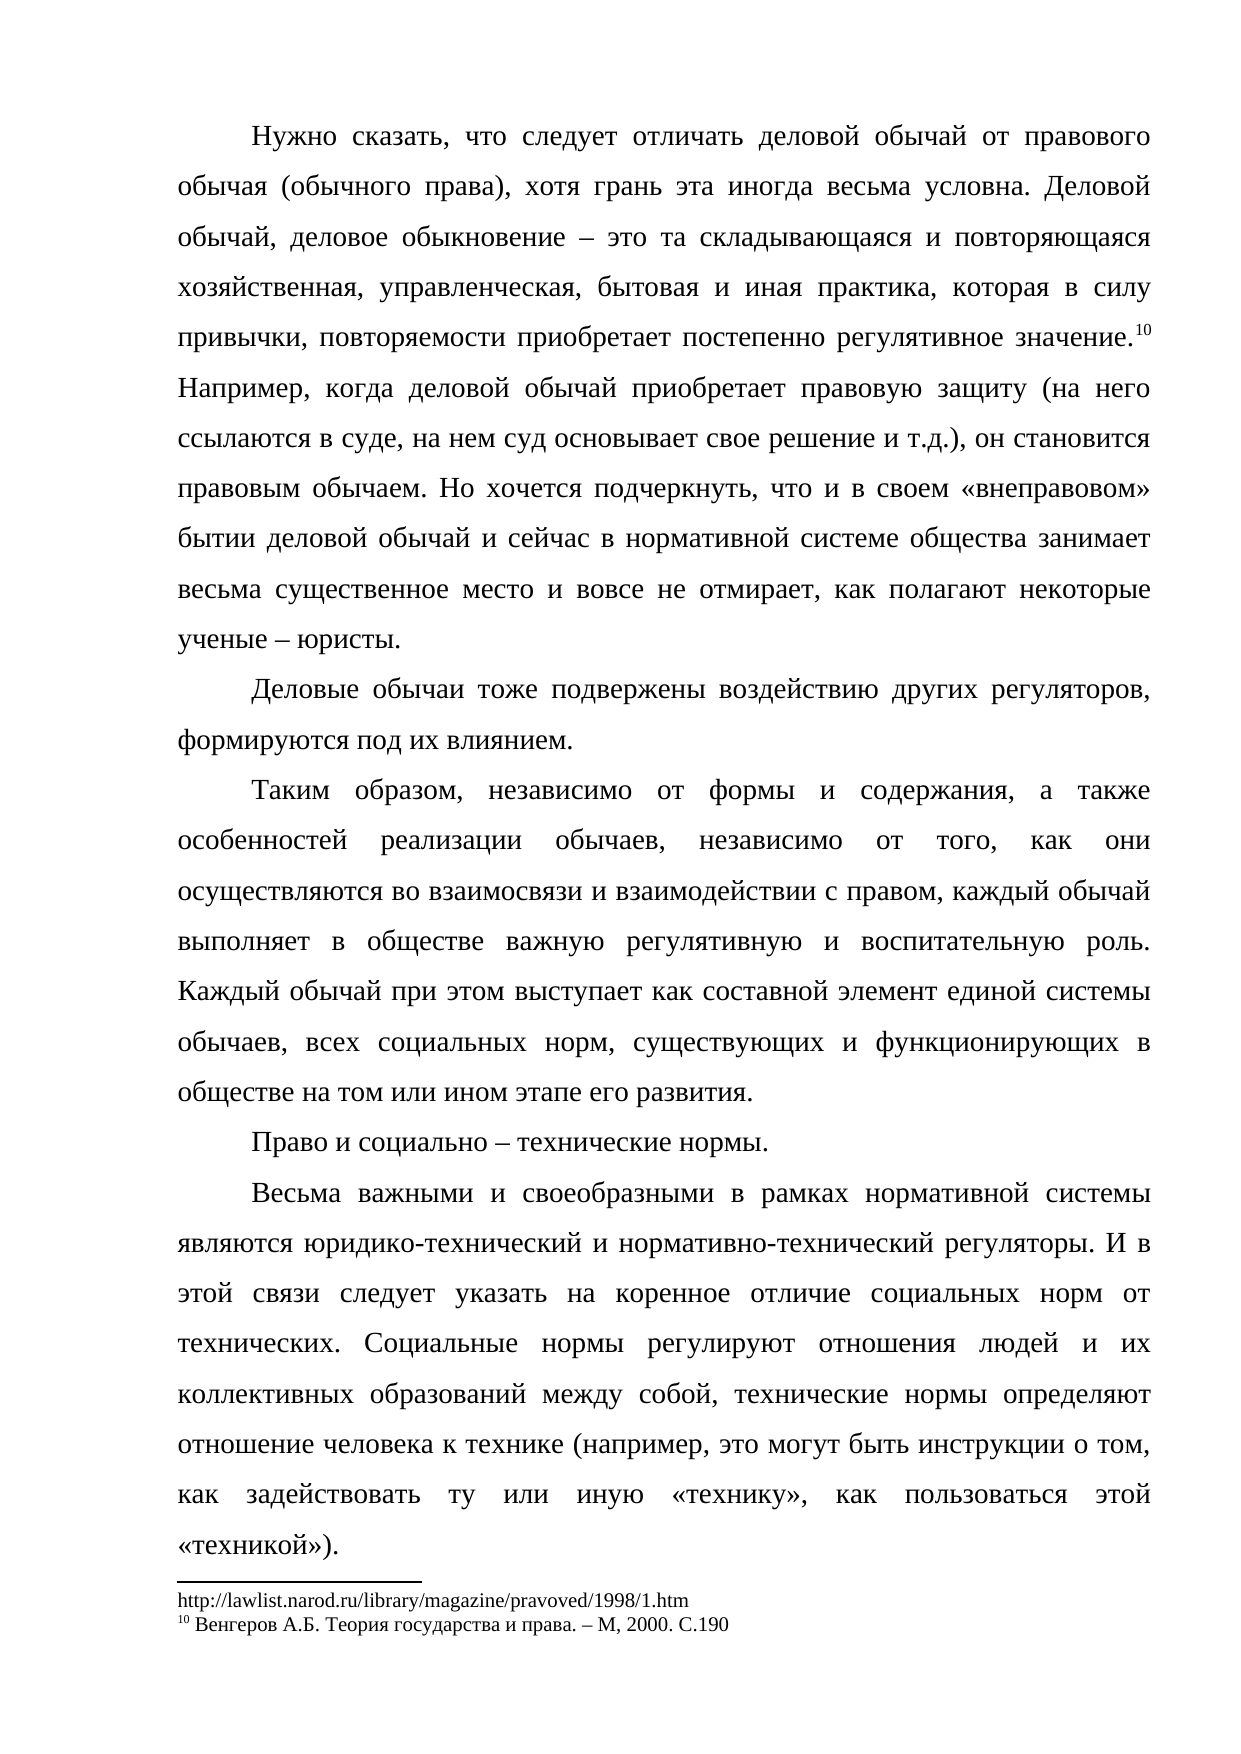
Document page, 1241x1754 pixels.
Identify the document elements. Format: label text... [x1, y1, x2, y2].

text Деловые обычаи тоже подвержены воздействию других регуляторов, формируются под их влиянием. [177, 672, 1152, 755]
text Весьма важными и своеобразными в рамках нормативной системы являются юридико-технический и нормативно-технический регуляторы. И в этой связи следует указать на коренное отличие социальных норм от технических. Социальные нормы регулируют отношения людей и их коллективных образований между собой, технические нормы определяют отношение человека к технике (например, это могут быть инструкции о том, как задействовать ту или иную «технику», как пользоваться этой «техникой»). [177, 1175, 1152, 1560]
text Право и социально – технические нормы. [177, 1124, 1152, 1158]
text Нужно сказать, что следует отличать деловой обычай от правового обычая (обычного права), хотя грань эта иногда весьма условна. Деловой обычай, деловое обыкновение – это та складывающаяся и повторяющаяся хозяйственная, управленческая, бытовая и иная практика, которая в силу привычки, повторяемости приобретает постепенно регулятивное значение. Например, когда деловой обычай приобретает правовую защиту (на него ссылаются в суде, на нем суд основывает свое решение и т.д.), он становится правовым обычаем. Но хочется подчеркнуть, что и в своем «внеправовом» бытии деловой обычай и сейчас в нормативной системе общества занимает весьма существенное место и вовсе не отмирает, как полагают некоторые ученые – юристы. [177, 118, 1152, 655]
text Таким образом, независимо от формы и содержания, а также особенностей реализации обычаев, независимо от того, как они осуществляются во взаимосвязи и взаимодействии с правом, каждый обычай выполняет в обществе важную регулятивную и воспитательную роль. Каждый обычай при этом выступает как составной элемент единой системы обычаев, всех социальных норм, существующих и функционирующих в обществе на том или ином этапе его развития. [177, 772, 1152, 1108]
